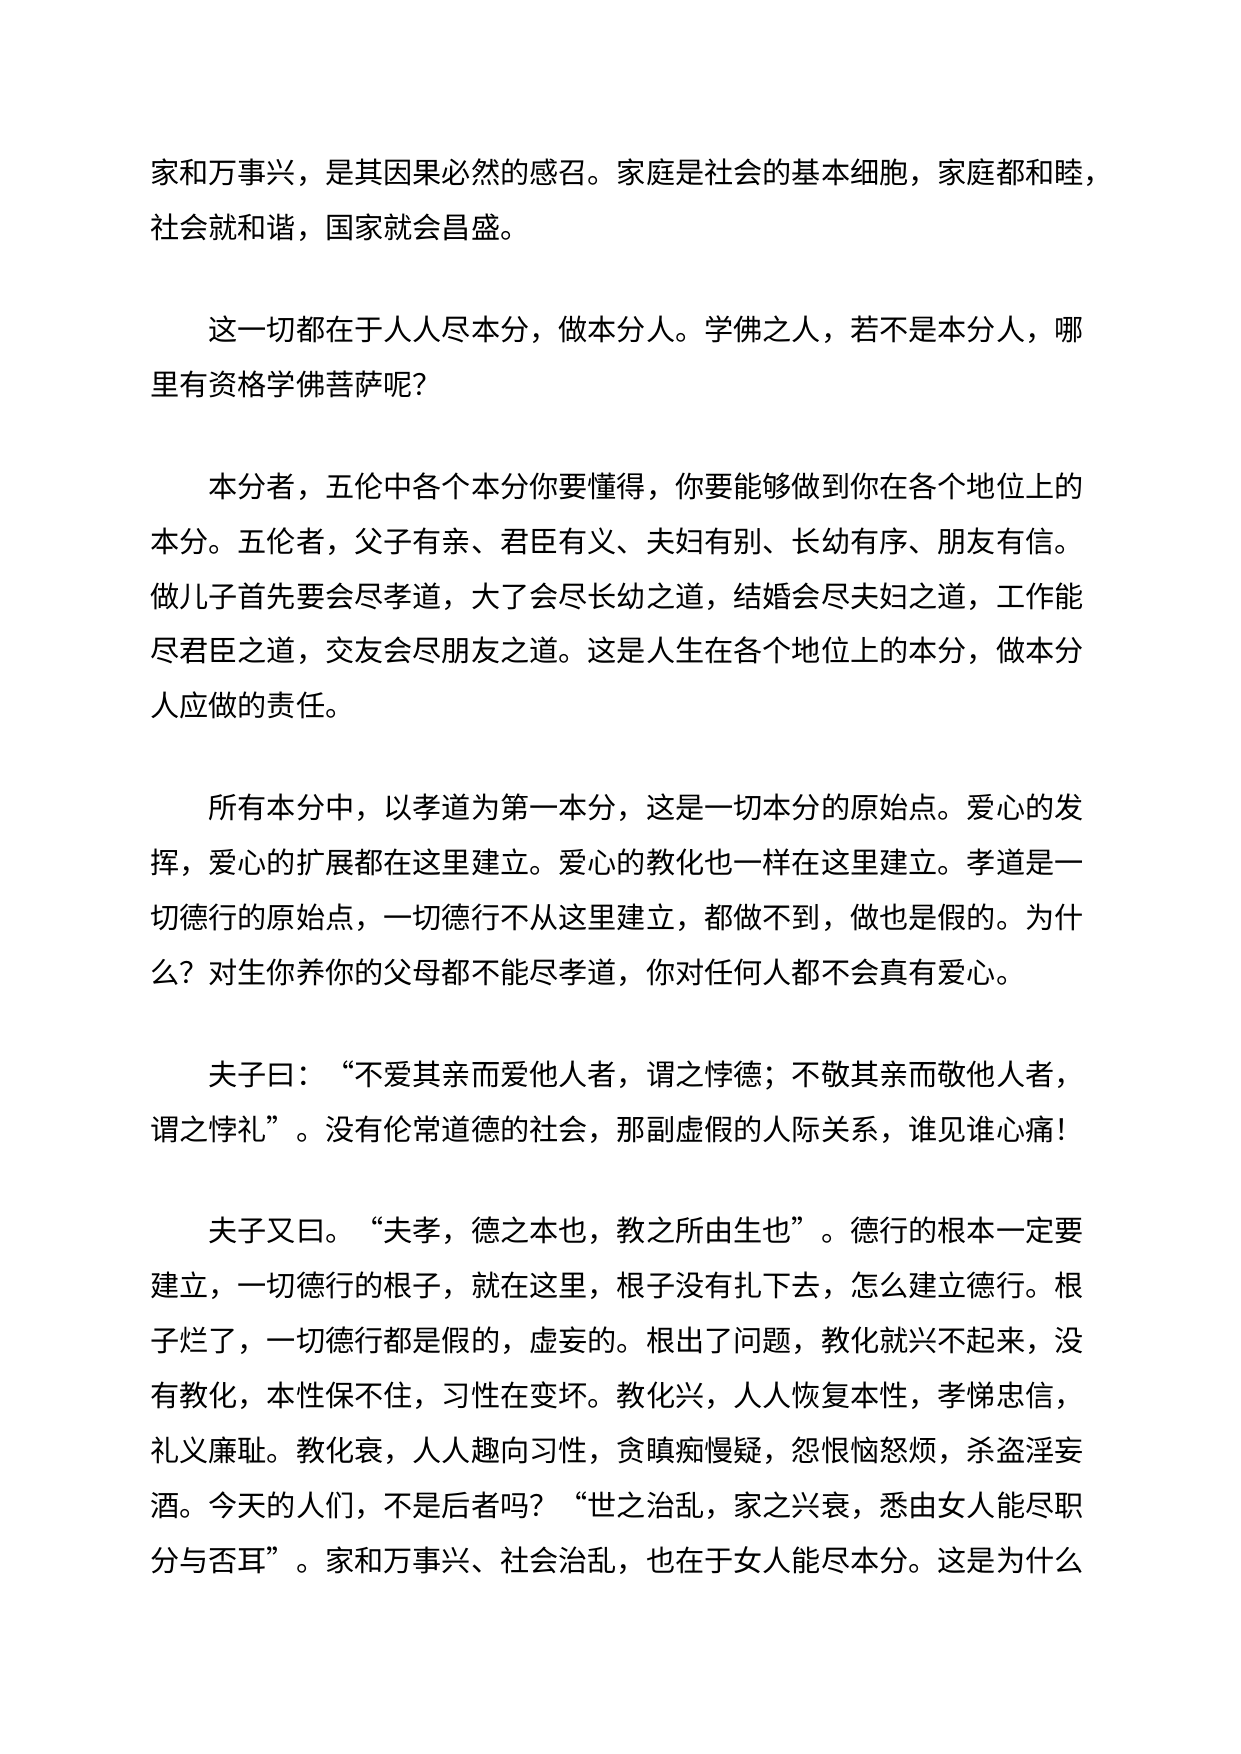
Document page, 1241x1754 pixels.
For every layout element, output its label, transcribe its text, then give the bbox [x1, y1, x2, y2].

text 这一切都在于人人尽本分，做本分人。学佛之人，若不是本分人，哪里有资格学佛菩萨呢？ [150, 307, 1090, 404]
text 所有本分中，以孝道为第一本分，这是一切本分的原始点。爱心的发挥，爱心的扩展都在这里建立。爱心的教化也一样在这里建立。孝道是一切德行的原始点，一切德行不从这里建立，都做不到，做也是假的。为什么？对生你养你的父母都不能尽孝道，你对任何人都不会真有爱心。 [150, 785, 1090, 992]
text 本分者，五伦中各个本分你要懂得，你要能够做到你在各个地位上的本分。五伦者，父子有亲、君臣有义、夫妇有别、长幼有序、朋友有信。做儿子首先要会尽孝道，大了会尽长幼之道，结婚会尽夫妇之道，工作能尽君臣之道，交友会尽朋友之道。这是人生在各个地位上的本分，做本分人应做的责任。 [150, 463, 1090, 725]
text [150, 1208, 1090, 1579]
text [150, 150, 1090, 247]
text 夫子曰：“不爱其亲而爱他人者，谓之悖德；不敬其亲而敬他人者，谓之悖礼”。没有伦常道德的社会，那副虚假的人际关系，谁见谁心痛！ [150, 1051, 1090, 1148]
